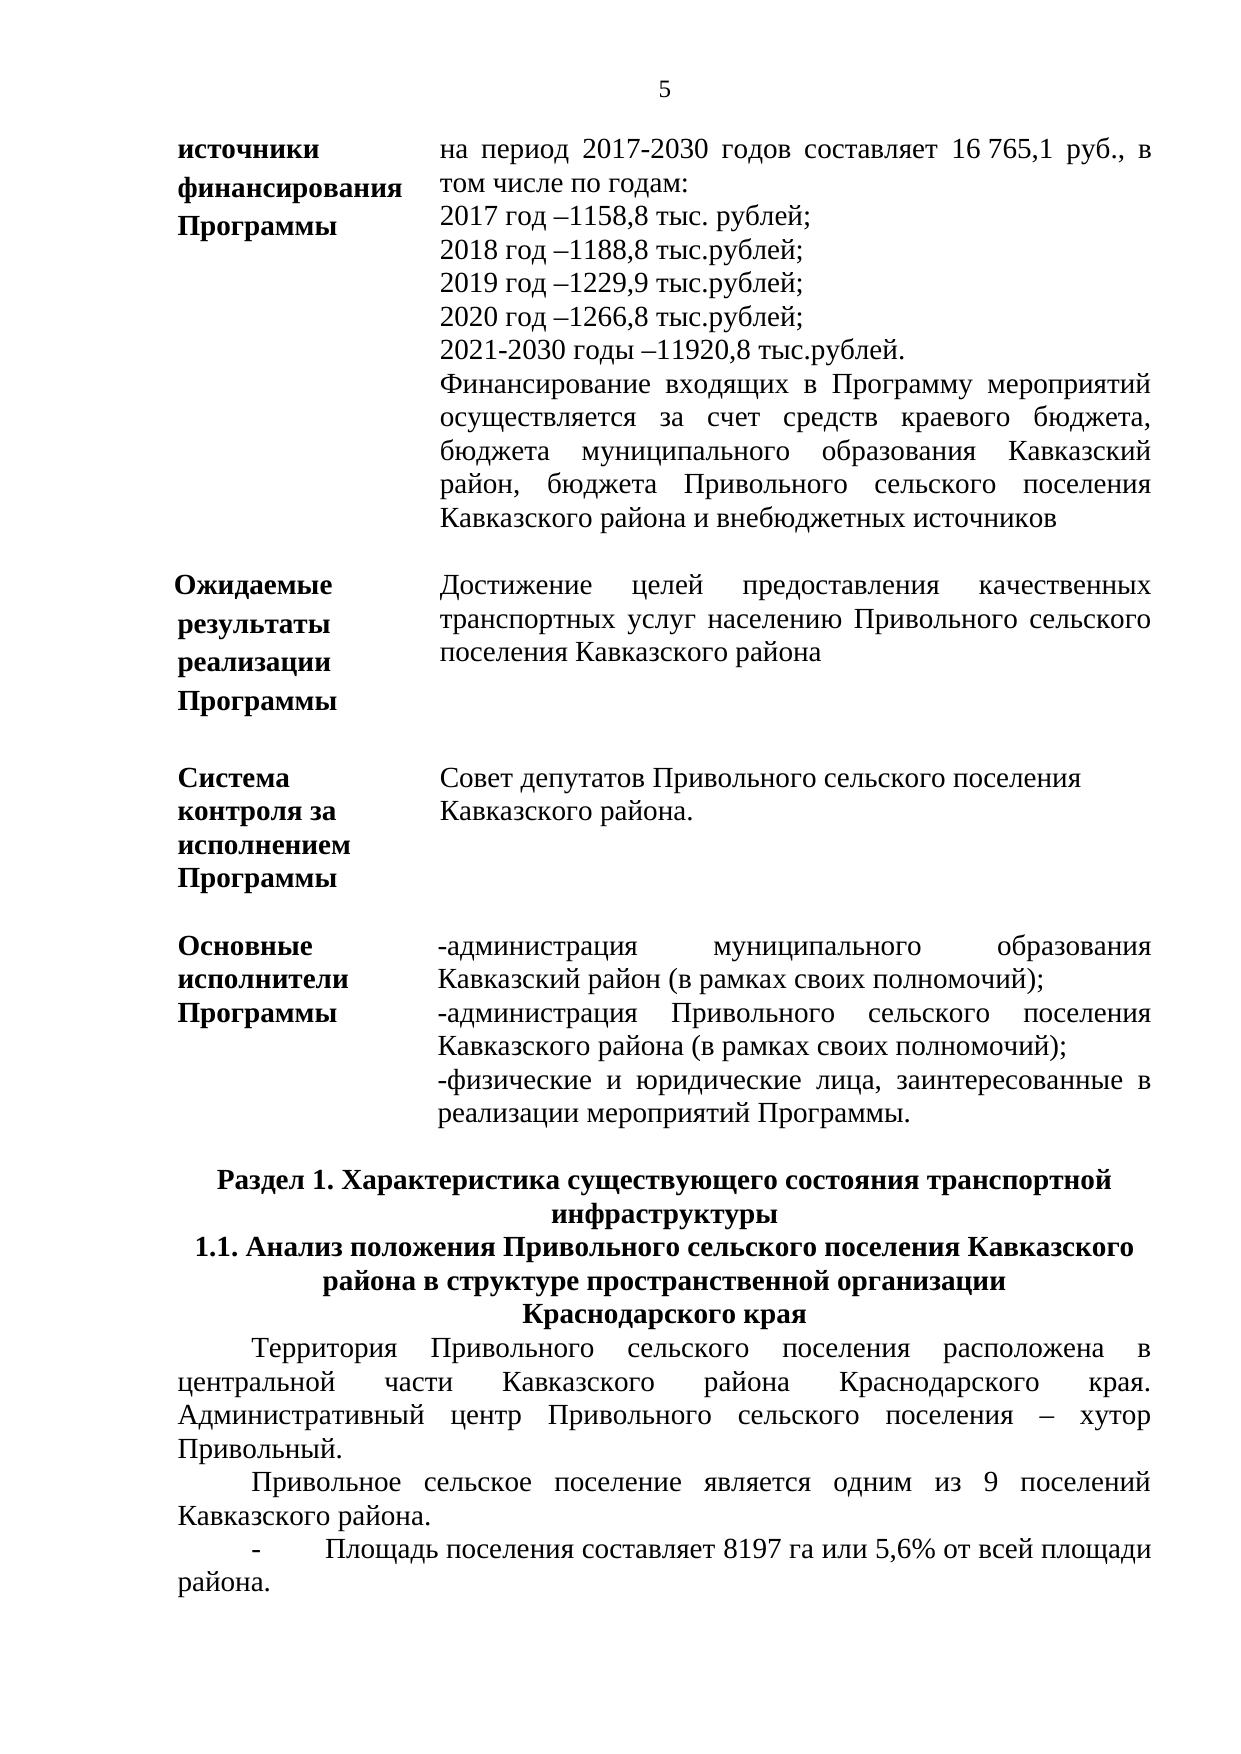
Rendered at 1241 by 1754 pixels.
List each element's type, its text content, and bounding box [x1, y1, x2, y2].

text Привольное сельское поселение является одним из 9 поселений Кавказского района. [177, 1464, 1152, 1531]
text Территория Привольного сельского поселения расположена в центральной части Кавказского района Краснодарского края. Административный центр Привольного сельского поселения – хутор Привольный. [177, 1330, 1152, 1464]
table_cell Система контроля за исполнением Программы [166, 760, 428, 928]
table_cell Совет депутатов Привольного сельского поселения Кавказского района. [428, 760, 1163, 928]
table_cell Ожидаемые результаты реализации Программы [166, 567, 428, 760]
text Раздел 1. Характеристика существующего состояния транспортной инфраструктуры [177, 1162, 1152, 1229]
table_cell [166, 131, 428, 567]
table_cell Достижение целей предоставления качественных транспортных услуг населению Привольного сельского поселения Кавказского района [428, 567, 1163, 760]
list Площадь поселения составляет 8197 га или 5,6% от всей площади района. [177, 1531, 1152, 1598]
text 1.1. Анализ положения Привольного сельского поселения Кавказского района в структуре пространственной организации [177, 1229, 1152, 1297]
table_cell -администрация муниципального образования Кавказский район (в рамках своих полномочий); -администрация Привольного сельского поселения Кавказского района (в рамках своих полномочий); -физические и юридические лица, заинтересованные в реализации мероприятий Программы. [428, 928, 1163, 1162]
text Краснодарского края [177, 1297, 1152, 1330]
table_cell Основные исполнители Программы [166, 928, 428, 1162]
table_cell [428, 131, 1163, 567]
